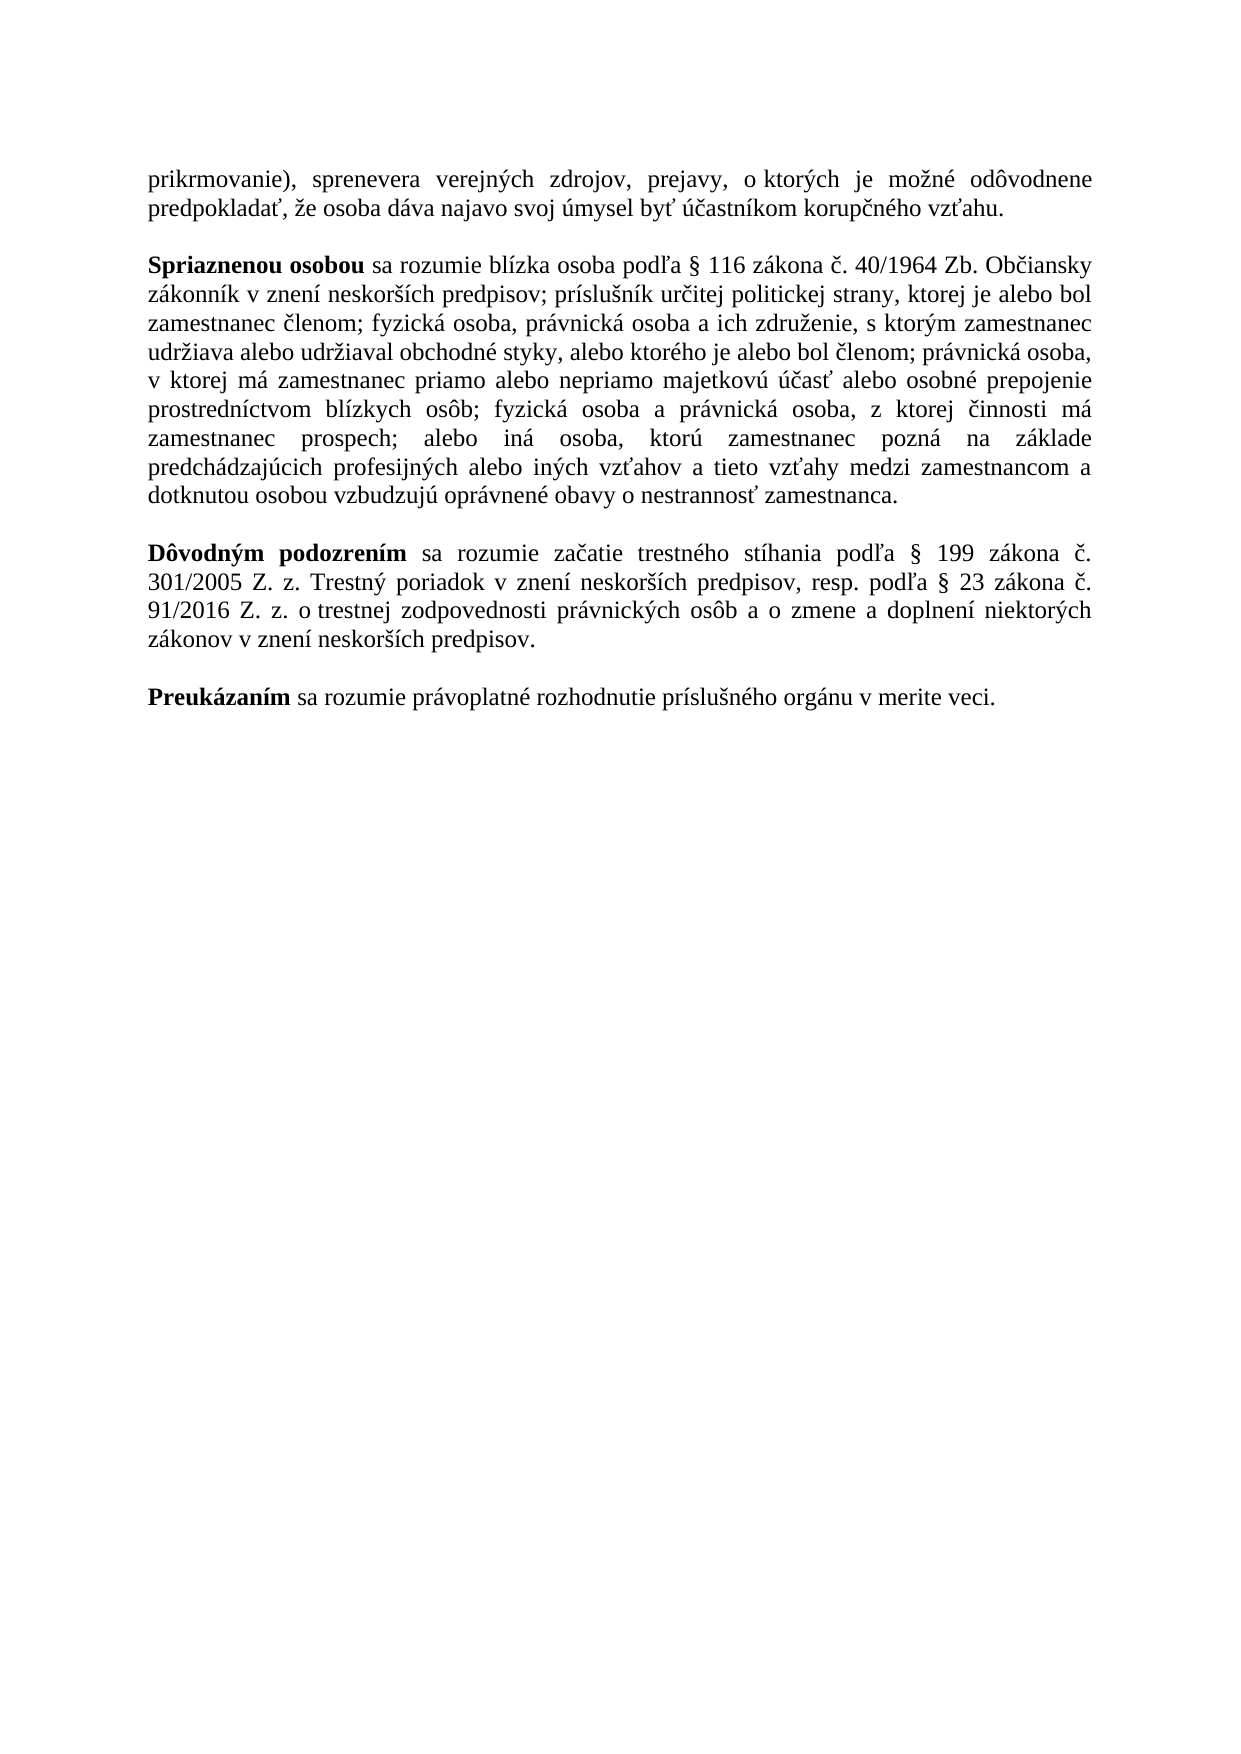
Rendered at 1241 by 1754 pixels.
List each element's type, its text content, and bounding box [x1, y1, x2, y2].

text Dôvodným podozrením sa rozumie začatie trestného stíhania podľa § 199 zákona č. 301/2005 Z. z. Trestný poriadok v znení neskorších predpisov, resp. podľa § 23 zákona č. 91/2016 Z. z. o trestnej zodpovednosti právnických osôb a o zmene a doplnení niektorých zákonov v znení neskorších predpisov. [148, 538, 1093, 653]
text Spriaznenou osobou sa rozumie blízka osoba podľa § 116 zákona č. 40/1964 Zb. Občiansky zákonník v znení neskorších predpisov; príslušník určitej politickej strany, ktorej je alebo bol zamestnanec členom; fyzická osoba, právnická osoba a ich združenie, s ktorým zamestnanec udržiava alebo udržiaval obchodné styky, alebo ktorého je alebo bol členom; právnická osoba, v ktorej má zamestnanec priamo alebo nepriamo majetkovú účasť alebo osobné prepojenie prostredníctvom blízkych osôb; fyzická osoba a právnická osoba, z ktorej činnosti má zamestnanec prospech; alebo iná osoba, ktorú zamestnanec pozná na základe predchádzajúcich profesijných alebo iných vzťahov a tieto vzťahy medzi zamestnancom a dotknutou osobou vzbudzujú oprávnené obavy o nestrannosť zamestnanca. [148, 250, 1093, 509]
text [148, 164, 1093, 222]
text Preukázaním sa rozumie právoplatné rozhodnutie príslušného orgánu v merite veci. [148, 682, 1093, 710]
